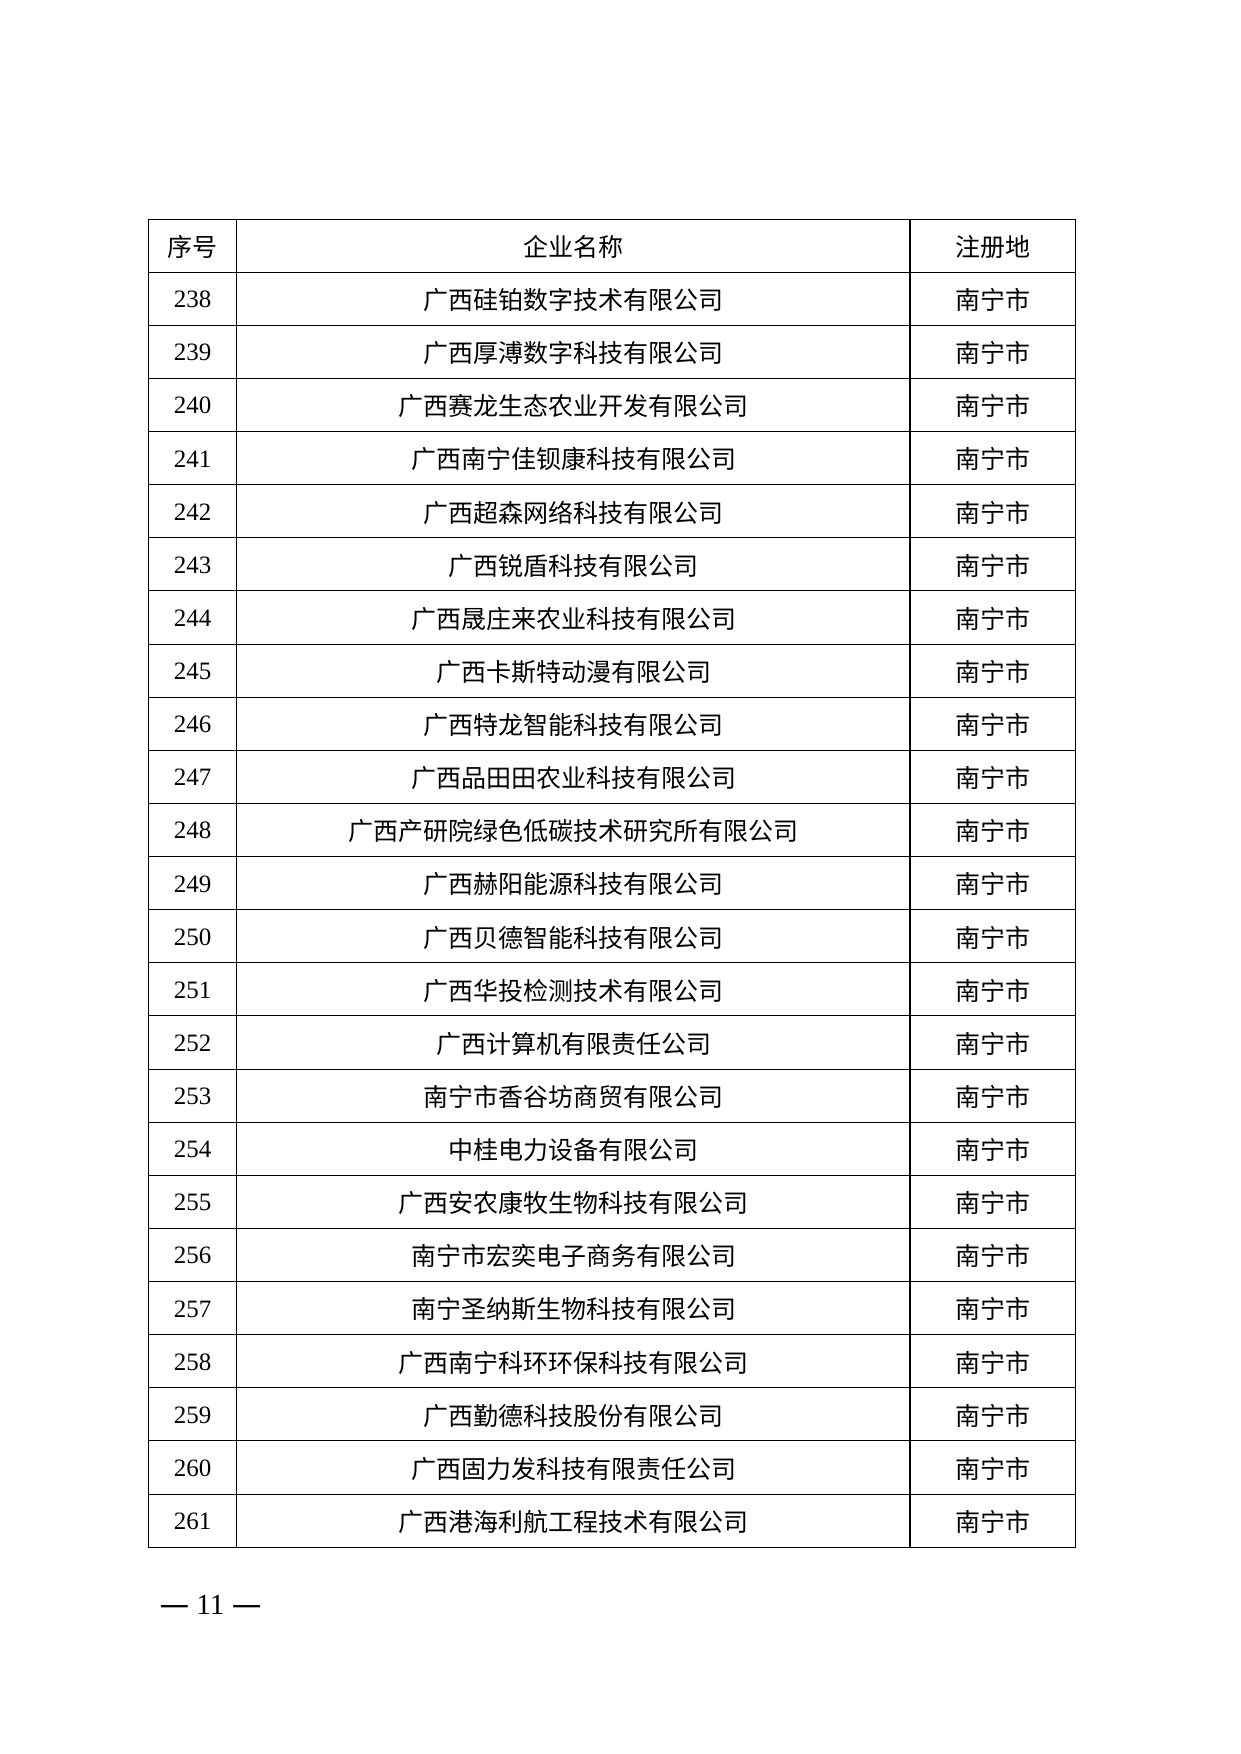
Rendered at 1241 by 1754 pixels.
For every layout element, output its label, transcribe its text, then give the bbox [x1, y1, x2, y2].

table_cell 南宁市香谷坊商贸有限公司 [237, 1070, 909, 1122]
table_cell 239 [149, 326, 236, 378]
table_cell 南宁市 [911, 751, 1075, 803]
table_cell 广西华投检测技术有限公司 [237, 963, 909, 1015]
table_cell 256 [149, 1229, 236, 1281]
table_header 企业名称 [237, 220, 909, 272]
table_cell 251 [149, 963, 236, 1015]
table_cell 南宁市宏奕电子商务有限公司 [237, 1229, 909, 1281]
table_cell 257 [149, 1282, 236, 1334]
table_cell 广西贝德智能科技有限公司 [237, 910, 909, 962]
table_cell 南宁市 [911, 273, 1075, 325]
table_cell 244 [149, 591, 236, 643]
table_cell 241 [149, 432, 236, 484]
table_cell 南宁市 [911, 1123, 1075, 1175]
table_cell 南宁市 [911, 1335, 1075, 1387]
table_cell 南宁市 [911, 1070, 1075, 1122]
table_cell 249 [149, 857, 236, 909]
table_cell 南宁市 [911, 538, 1075, 590]
table_cell 242 [149, 485, 236, 537]
table_cell 广西勤德科技股份有限公司 [237, 1388, 909, 1440]
table_cell 广西产研院绿色低碳技术研究所有限公司 [237, 804, 909, 856]
table_cell 南宁市 [911, 698, 1075, 750]
table_cell 广西南宁佳钡康科技有限公司 [237, 432, 909, 484]
table_cell 南宁圣纳斯生物科技有限公司 [237, 1282, 909, 1334]
table_cell 南宁市 [911, 910, 1075, 962]
table_cell 南宁市 [911, 432, 1075, 484]
table_cell 南宁市 [911, 1229, 1075, 1281]
table_cell 南宁市 [911, 379, 1075, 431]
table_cell 南宁市 [911, 1441, 1075, 1493]
table_cell 广西赫阳能源科技有限公司 [237, 857, 909, 909]
table_cell 250 [149, 910, 236, 962]
table_cell 广西安农康牧生物科技有限公司 [237, 1176, 909, 1228]
table_cell 243 [149, 538, 236, 590]
table_cell 254 [149, 1123, 236, 1175]
table_cell 广西晟庄来农业科技有限公司 [237, 591, 909, 643]
table_cell 248 [149, 804, 236, 856]
table_cell 南宁市 [911, 1388, 1075, 1440]
table_cell 中桂电力设备有限公司 [237, 1123, 909, 1175]
table_cell 259 [149, 1388, 236, 1440]
table_cell 258 [149, 1335, 236, 1387]
table_cell 246 [149, 698, 236, 750]
table_cell 255 [149, 1176, 236, 1228]
table_cell 240 [149, 379, 236, 431]
table_cell 252 [149, 1016, 236, 1068]
table_cell 广西固力发科技有限责任公司 [237, 1441, 909, 1493]
table_cell 广西锐盾科技有限公司 [237, 538, 909, 590]
table_cell 238 [149, 273, 236, 325]
table_cell 南宁市 [911, 591, 1075, 643]
table_cell 247 [149, 751, 236, 803]
table_cell 南宁市 [911, 1282, 1075, 1334]
table_cell 广西计算机有限责任公司 [237, 1016, 909, 1068]
table_cell 广西卡斯特动漫有限公司 [237, 645, 909, 697]
table_cell 广西赛龙生态农业开发有限公司 [237, 379, 909, 431]
table_cell 广西超森网络科技有限公司 [237, 485, 909, 537]
table_cell 南宁市 [911, 857, 1075, 909]
table_cell 广西特龙智能科技有限公司 [237, 698, 909, 750]
table_cell 261 [149, 1495, 236, 1547]
table_header 序号 [149, 220, 236, 272]
table_cell 南宁市 [911, 804, 1075, 856]
table_cell 南宁市 [911, 645, 1075, 697]
table_cell 广西厚溥数字科技有限公司 [237, 326, 909, 378]
table_cell 广西品田田农业科技有限公司 [237, 751, 909, 803]
table_cell 253 [149, 1070, 236, 1122]
table_cell 245 [149, 645, 236, 697]
table_cell 广西港海利航工程技术有限公司 [237, 1495, 909, 1547]
table_cell 南宁市 [911, 1016, 1075, 1068]
table_cell 南宁市 [911, 1176, 1075, 1228]
table_header 注册地 [911, 220, 1075, 272]
table_cell 南宁市 [911, 485, 1075, 537]
table_cell 南宁市 [911, 1495, 1075, 1547]
table_cell 广西硅铂数字技术有限公司 [237, 273, 909, 325]
table_cell 260 [149, 1441, 236, 1493]
table_cell 南宁市 [911, 963, 1075, 1015]
table_cell 广西南宁科环环保科技有限公司 [237, 1335, 909, 1387]
table_cell 南宁市 [911, 326, 1075, 378]
